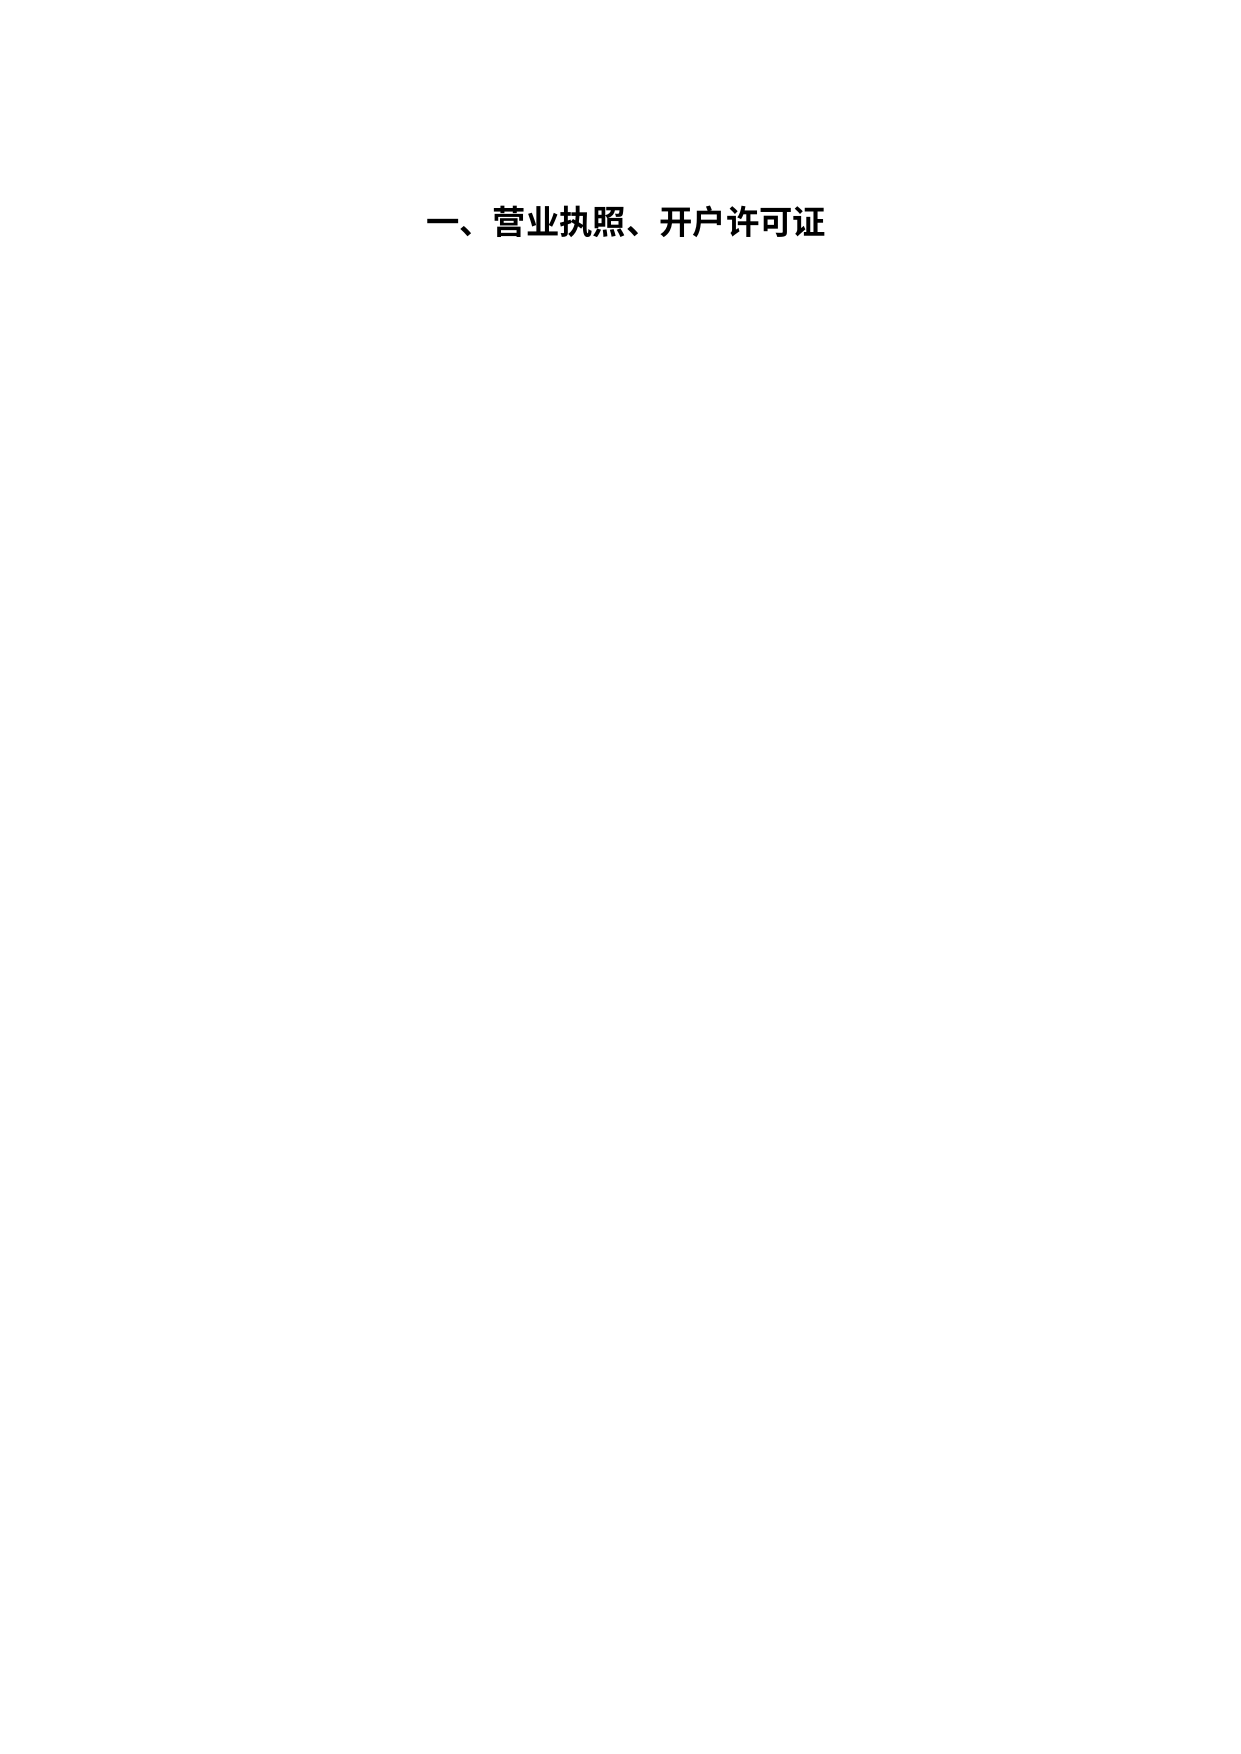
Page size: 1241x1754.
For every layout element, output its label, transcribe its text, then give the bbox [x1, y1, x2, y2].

list 一、营业执照、开户许可证 [153, 187, 1098, 252]
